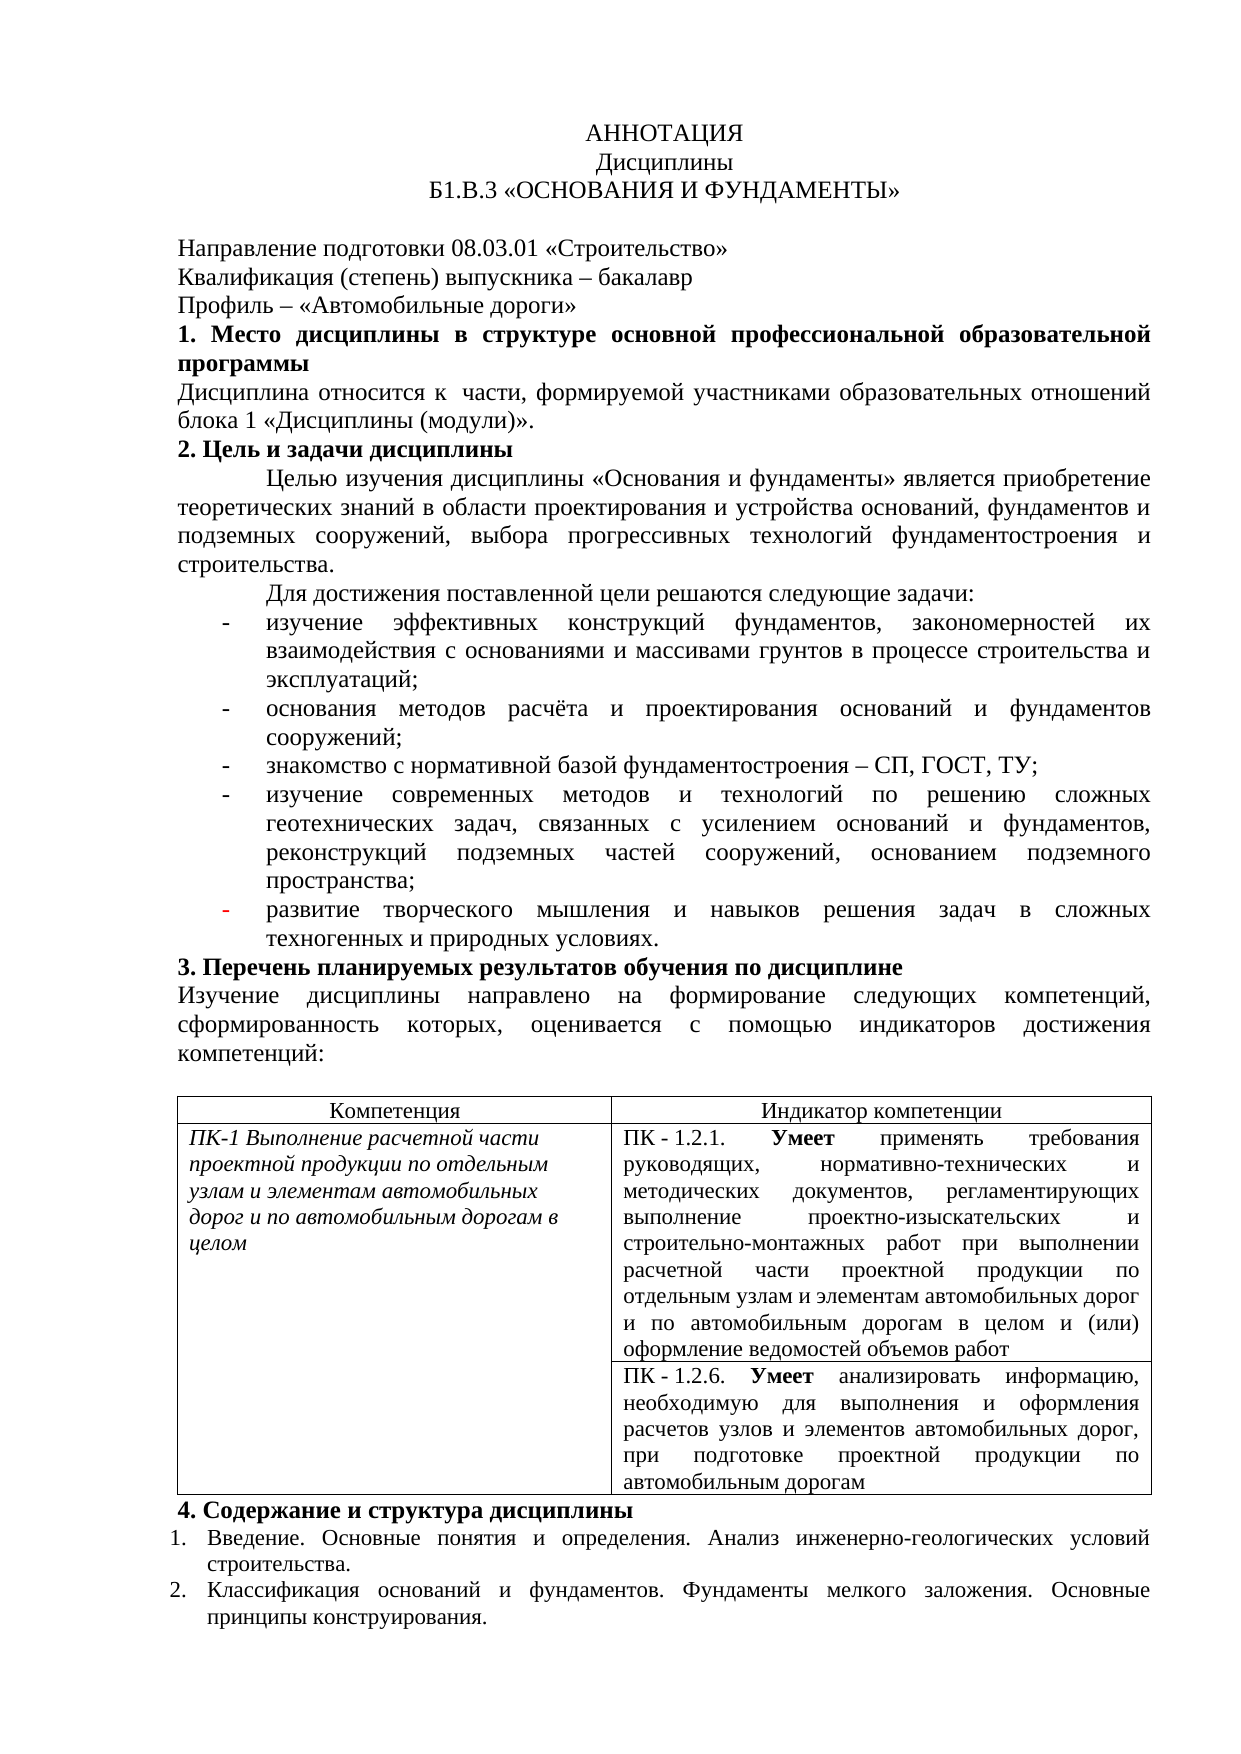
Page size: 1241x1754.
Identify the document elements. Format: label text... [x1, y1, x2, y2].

list знакомство с нормативной базой фундаментостроения – СП, ГОСТ, ТУ; [222, 751, 1152, 779]
text Дисциплины [177, 147, 1152, 176]
list основания методов расчёта и проектирования оснований и фундаментов сооружений; [222, 693, 1152, 751]
text Для достижения поставленной цели решаются следующие задачи: [177, 578, 1152, 607]
list изучение современных методов и технологий по решению сложных геотехнических задач, связанных с усилением оснований и фундаментов, реконструкций подземных частей сооружений, основанием подземного пространства; [222, 779, 1152, 894]
list развитие творческого мышления и навыков решения задач в сложных техногенных и природных условиях. [222, 894, 1152, 952]
table_header Индикатор компетенции [612, 1097, 1151, 1123]
table_cell ПК - 1.2.1. Умеет применять требования руководящих, нормативно-технических и методических документов, регламентирующих выполнение проектно-изыскательских и строительно-монтажных работ при выполнении расчетной части проектной продукции по отдельным узлам и элементам автомобильных дорог и по автомобильным дорогам в целом и (или) оформление ведомостей объемов работ [612, 1124, 1151, 1361]
text АННОТАЦИЯ [177, 118, 1152, 147]
text Направление подготовки 08.03.01 «Строительство» [177, 233, 1152, 262]
text 4. Содержание и структура дисциплины [177, 1495, 1152, 1524]
list Введение. Основные понятия и определения. Анализ инженерно-геологических условий строительства. [169, 1524, 1152, 1577]
table_header Компетенция [178, 1097, 611, 1123]
text Изучение дисциплины направлено на формирование следующих компетенций, сформированность которых, оценивается с помощью индикаторов достижения компетенций: [177, 981, 1152, 1067]
text 3. Перечень планируемых результатов обучения по дисциплине [177, 952, 1152, 981]
text Профиль – «Автомобильные дороги» [177, 291, 1152, 319]
list Классификация оснований и фундаментов. Фундаменты мелкого заложения. Основные принципы конструирования. [169, 1577, 1152, 1629]
text Б1.В.3 «ОСНОВАНИЯ И ФУНДАМЕНТЫ» [177, 176, 1152, 204]
table_cell ПК - 1.2.6. Умеет анализировать информацию, необходимую для выполнения и оформления расчетов узлов и элементов автомобильных дорог, при подготовке проектной продукции по автомобильным дорогам [612, 1362, 1151, 1494]
text 1. Место дисциплины в структуре основной профессиональной образовательной программы [177, 319, 1152, 377]
text Квалификация (степень) выпускника – бакалавр [177, 262, 1152, 291]
text Дисциплина относится к части, формируемой участниками образовательных отношений блока 1 «Дисциплины (модули)». [177, 377, 1152, 434]
list изучение эффективных конструкций фундаментов, закономерностей их взаимодействия с основаниями и массивами грунтов в процессе строительства и эксплуатаций; [222, 607, 1152, 693]
text 2. Цель и задачи дисциплины [177, 434, 1152, 463]
text Целью изучения дисциплины «Основания и фундаменты» является приобретение теоретических знаний в области проектирования и устройства оснований, фундаментов и подземных сооружений, выбора прогрессивных технологий фундаментостроения и строительства. [177, 463, 1152, 578]
table_cell ПК-1 Выполнение расчетной части проектной продукции по отдельным узлам и элементам автомобильных дорог и по автомобильным дорогам в целом [178, 1124, 611, 1494]
